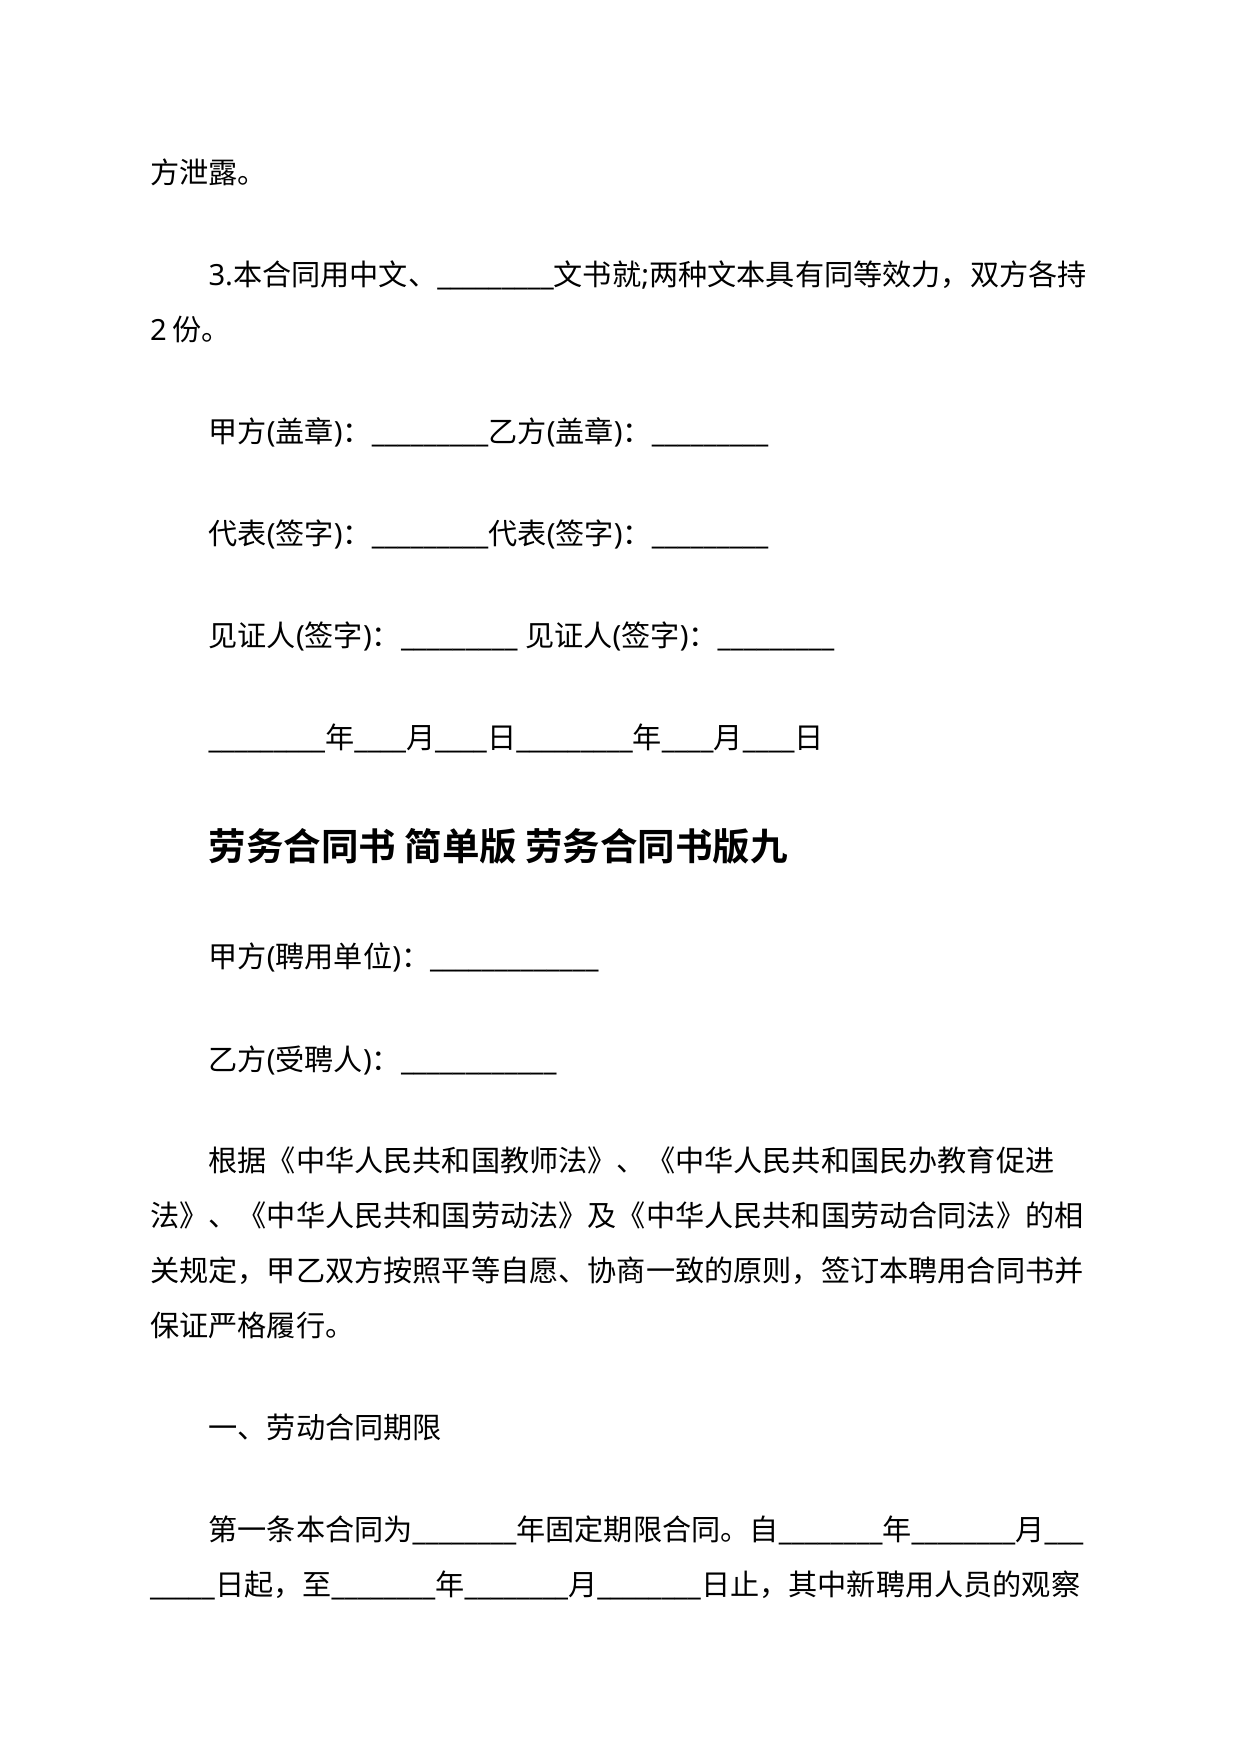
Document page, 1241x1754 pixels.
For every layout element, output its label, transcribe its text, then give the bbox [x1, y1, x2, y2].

text 见证人(签字)：_________ 见证人(签字)：_________ [150, 613, 1090, 655]
text 乙方(受聘人)：____________ [150, 1036, 1090, 1078]
text 代表(签字)：_________代表(签字)：_________ [150, 511, 1090, 553]
text 3.本合同用中文、_________文书就;两种文本具有同等效力，双方各持2份。 [150, 252, 1090, 349]
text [150, 150, 1090, 192]
text 根据《中华人民共和国教师法》、《中华人民共和国民办教育促进法》、《中华人民共和国劳动法》及《中华人民共和国劳动合同法》的相关规定，甲乙双方按照平等自愿、协商一致的原则，签订本聘用合同书并保证严格履行。 [150, 1138, 1090, 1345]
text 甲方(聘用单位)：_____________ [150, 934, 1090, 976]
text _________年____月____日_________年____月____日 [150, 715, 1090, 757]
text 一、劳动合同期限 [150, 1404, 1090, 1447]
text 劳务合同书 简单版 劳务合同书版九 [150, 817, 1090, 871]
text 甲方(盖章)：_________乙方(盖章)：_________ [150, 409, 1090, 451]
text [150, 1506, 1090, 1604]
